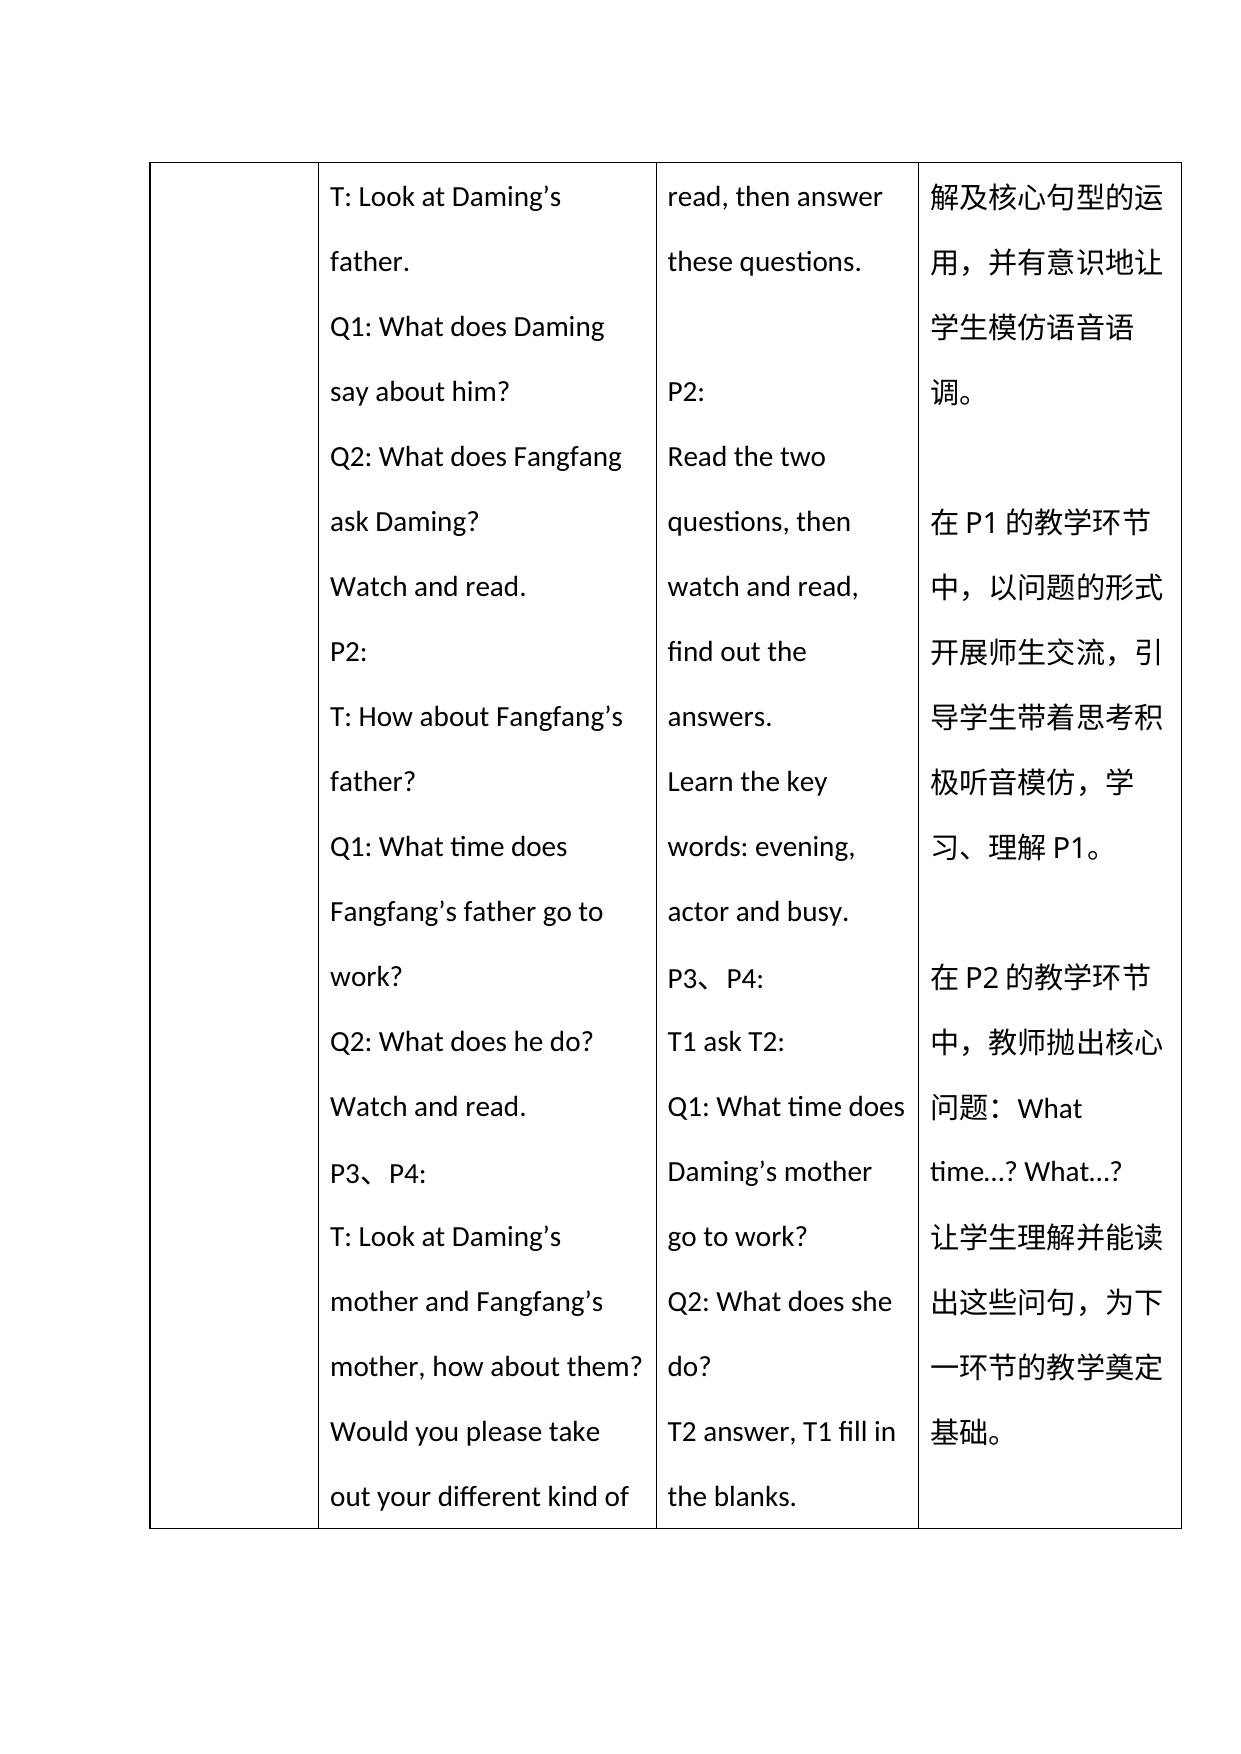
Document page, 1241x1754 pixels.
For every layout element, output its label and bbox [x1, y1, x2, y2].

table_cell [657, 163, 918, 1528]
table_cell [151, 163, 318, 1528]
table_cell [919, 163, 1181, 1528]
table_cell [319, 163, 656, 1528]
